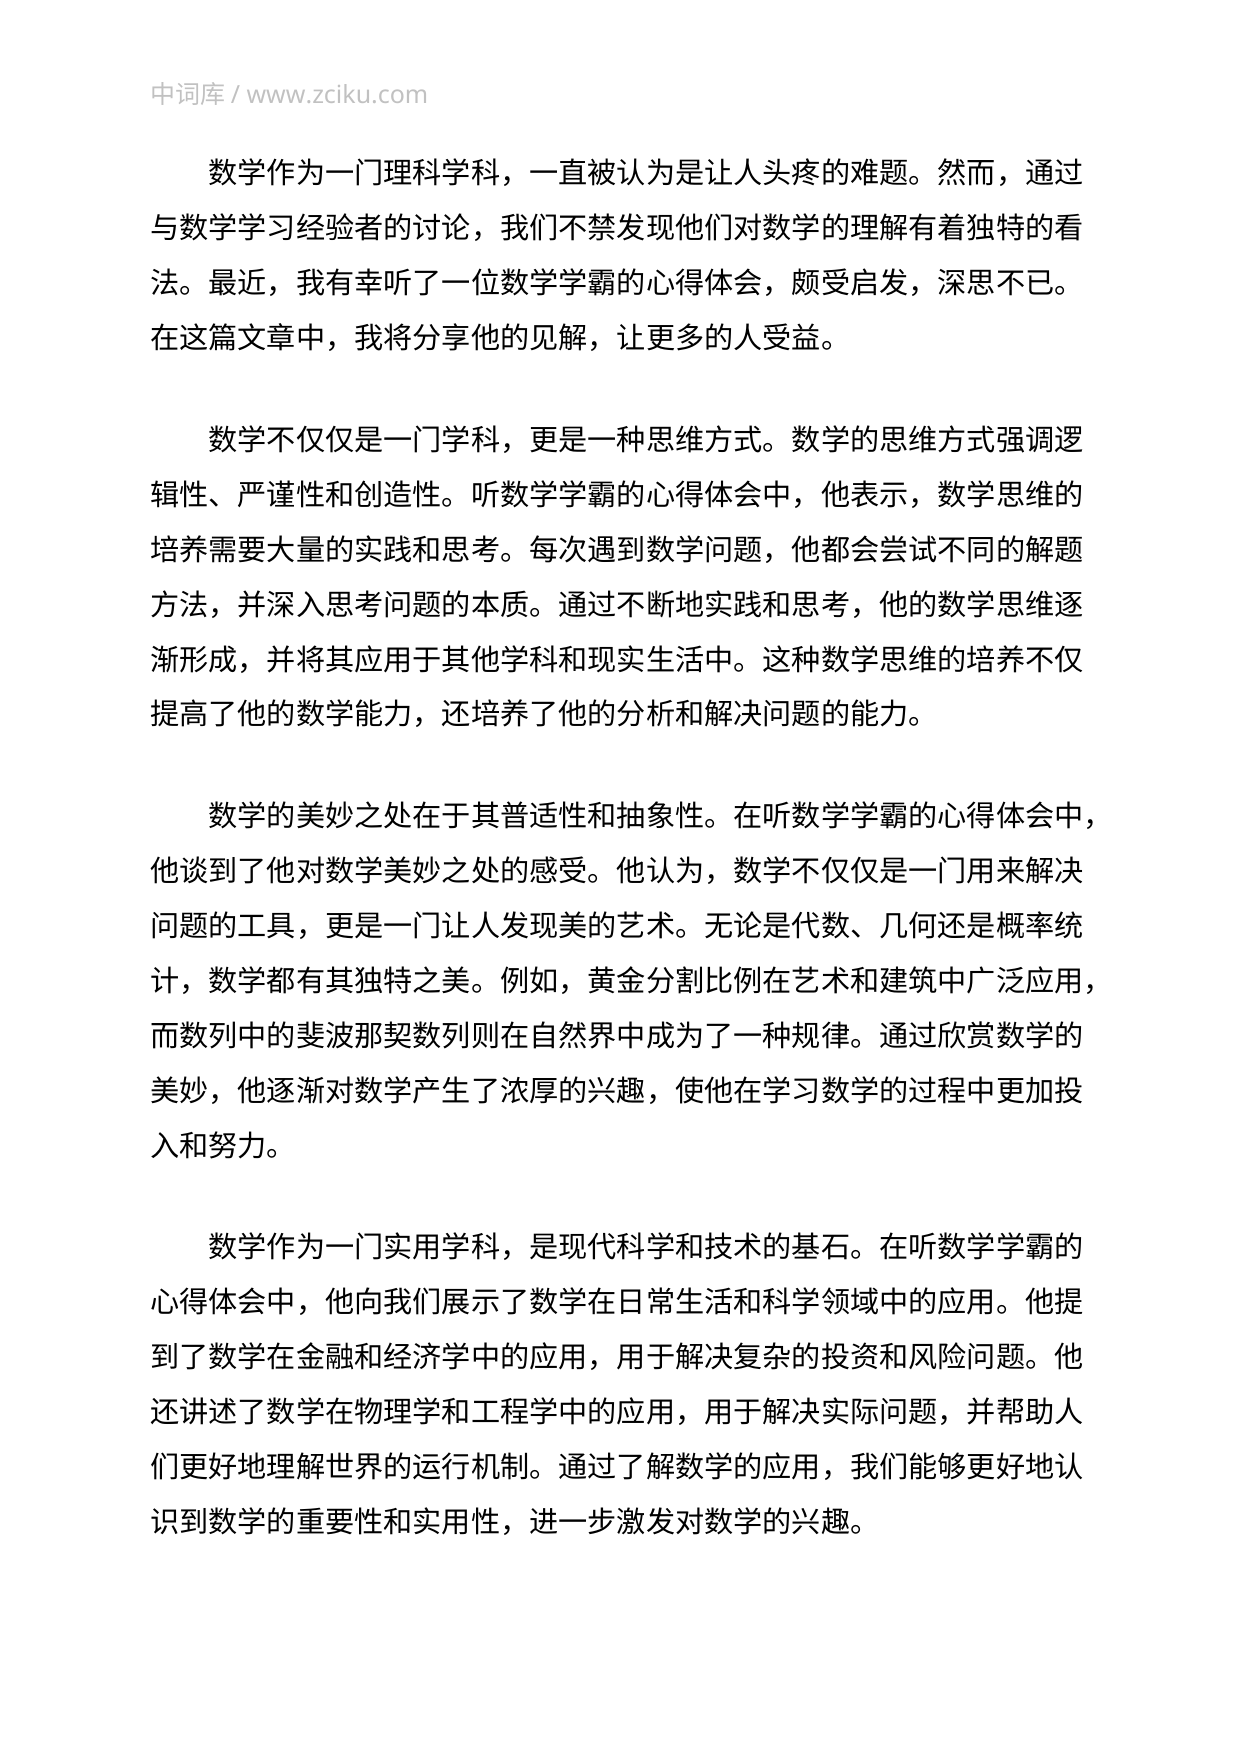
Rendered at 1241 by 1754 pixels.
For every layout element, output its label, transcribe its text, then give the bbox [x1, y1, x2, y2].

text 数学不仅仅是一门学科，更是一种思维方式。数学的思维方式强调逻辑性、严谨性和创造性。听数学学霸的心得体会中，他表示，数学思维的培养需要大量的实践和思考。每次遇到数学问题，他都会尝试不同的解题方法，并深入思考问题的本质。通过不断地实践和思考，他的数学思维逐渐形成，并将其应用于其他学科和现实生活中。这种数学思维的培养不仅提高了他的数学能力，还培养了他的分析和解决问题的能力。 [150, 416, 1090, 733]
text 数学作为一门理科学科，一直被认为是让人头疼的难题。然而，通过与数学学习经验者的讨论，我们不禁发现他们对数学的理解有着独特的看法。最近，我有幸听了一位数学学霸的心得体会，颇受启发，深思不已。在这篇文章中，我将分享他的见解，让更多的人受益。 [150, 150, 1090, 357]
text 数学的美妙之处在于其普适性和抽象性。在听数学学霸的心得体会中，他谈到了他对数学美妙之处的感受。他认为，数学不仅仅是一门用来解决问题的工具，更是一门让人发现美的艺术。无论是代数、几何还是概率统计，数学都有其独特之美。例如，黄金分割比例在艺术和建筑中广泛应用，而数列中的斐波那契数列则在自然界中成为了一种规律。通过欣赏数学的美妙，他逐渐对数学产生了浓厚的兴趣，使他在学习数学的过程中更加投入和努力。 [150, 793, 1090, 1164]
text 数学作为一门实用学科，是现代科学和技术的基石。在听数学学霸的心得体会中，他向我们展示了数学在日常生活和科学领域中的应用。他提到了数学在金融和经济学中的应用，用于解决复杂的投资和风险问题。他还讲述了数学在物理学和工程学中的应用，用于解决实际问题，并帮助人们更好地理解世界的运行机制。通过了解数学的应用，我们能够更好地认识到数学的重要性和实用性，进一步激发对数学的兴趣。 [150, 1224, 1090, 1541]
